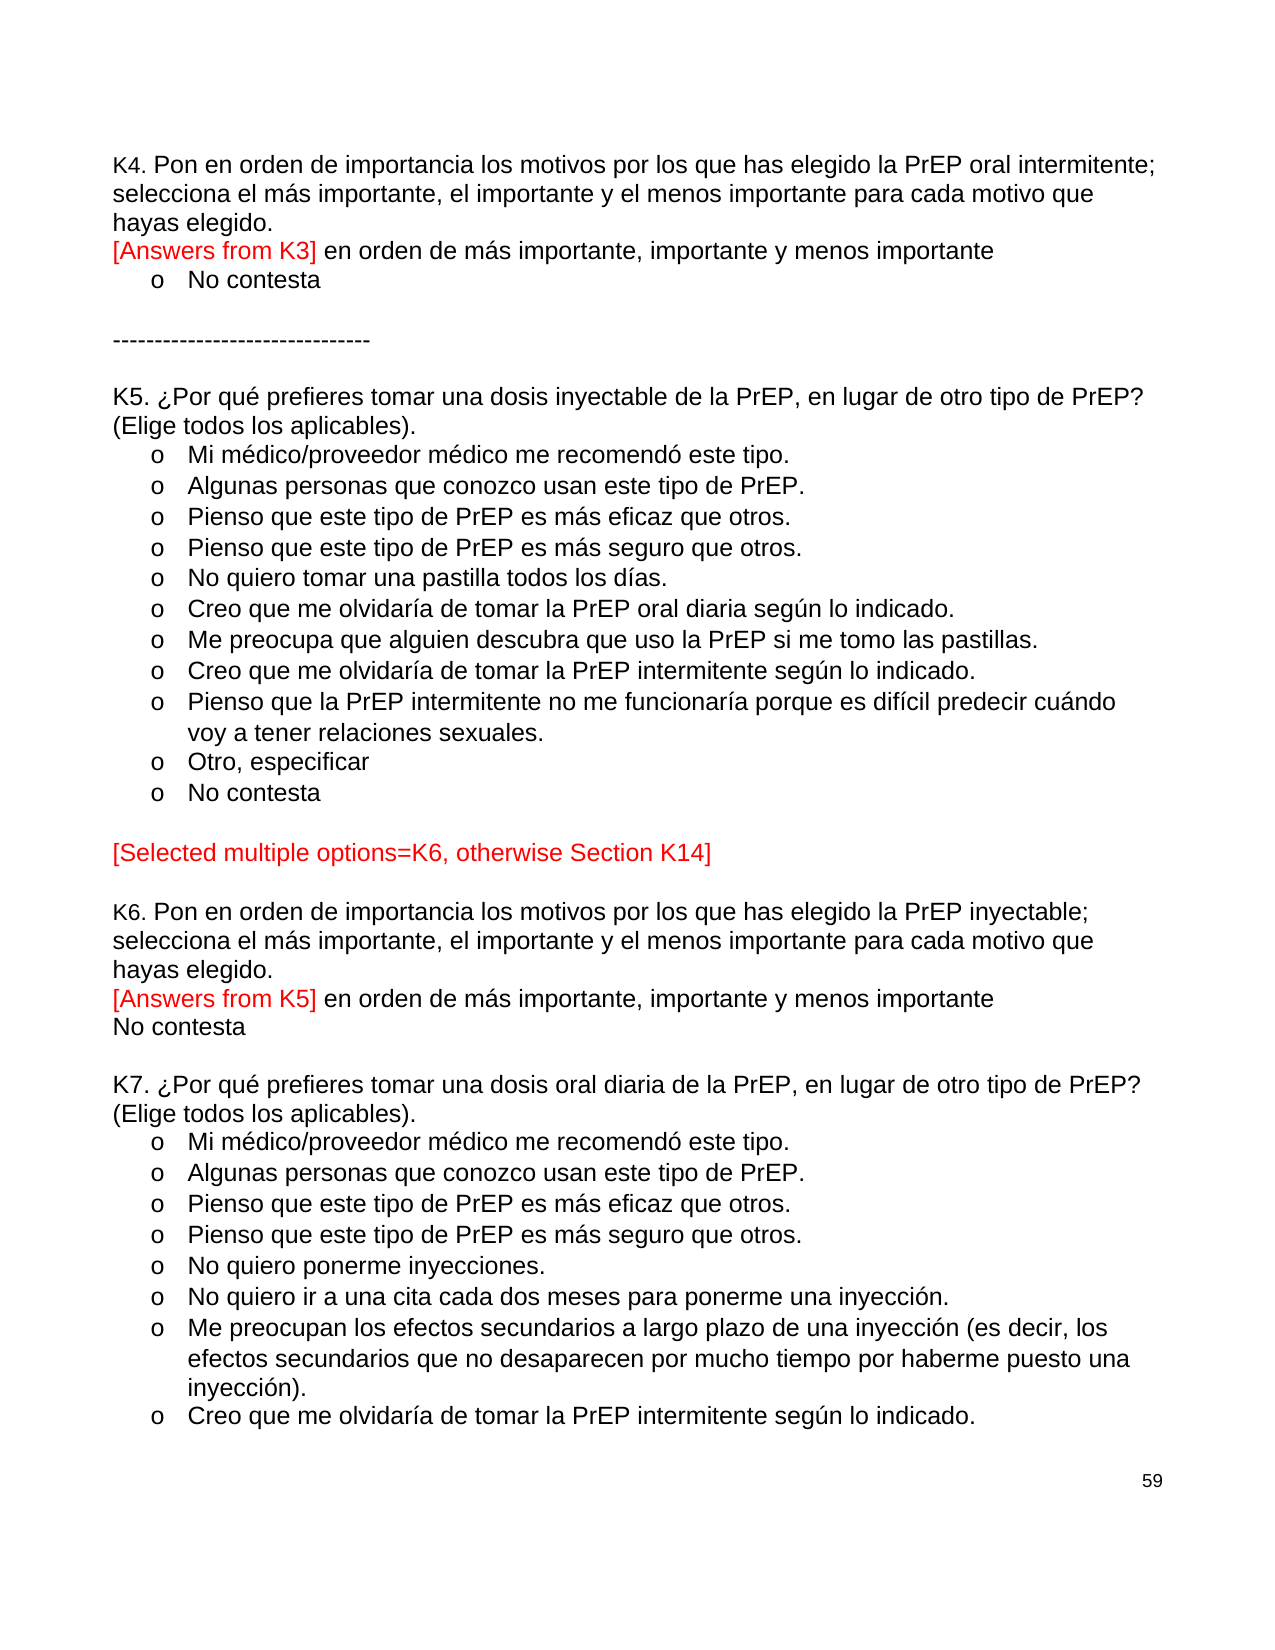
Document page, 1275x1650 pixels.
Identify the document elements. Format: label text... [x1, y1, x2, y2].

subtitle Algunas personas que conozco usan este tipo de PrEP. [150, 471, 1162, 502]
text [Selected multiple options=K6, otherwise Section K14] [112, 837, 1162, 866]
subtitle Mi médico/proveedor médico me recomendó este tipo. [150, 440, 1162, 471]
subtitle No contesta [150, 778, 1162, 809]
subtitle Pienso que este tipo de PrEP es más seguro que otros. [150, 532, 1162, 563]
subtitle Me preocupa que alguien descubra que uso la PrEP si me tomo las pastillas. [150, 625, 1162, 656]
subtitle Creo que me olvidaría de tomar la PrEP intermitente según lo indicado. [150, 1401, 1162, 1432]
text K4. Pon en orden de importancia los motivos por los que has elegido la PrEP oral intermitente; selecciona el más importante, el importante y el menos importante para cada motivo que hayas elegido. [112, 150, 1162, 236]
subtitle No quiero ir a una cita cada dos meses para ponerme una inyección. [150, 1282, 1162, 1313]
subtitle Pienso que la PrEP intermitente no me funcionaría porque es difícil predecir cuándo voy a tener relaciones sexuales. [150, 687, 1162, 747]
subtitle Creo que me olvidaría de tomar la PrEP intermitente según lo indicado. [150, 656, 1162, 687]
subtitle Pienso que este tipo de PrEP es más eficaz que otros. [150, 502, 1162, 532]
subtitle Algunas personas que conozco usan este tipo de PrEP. [150, 1158, 1162, 1189]
subtitle No quiero ponerme inyecciones. [150, 1251, 1162, 1282]
subtitle Pienso que este tipo de PrEP es más eficaz que otros. [150, 1189, 1162, 1220]
subtitle Creo que me olvidaría de tomar la PrEP oral diaria según lo indicado. [150, 594, 1162, 625]
subtitle Me preocupan los efectos secundarios a largo plazo de una inyección (es decir, los efectos secundarios que no desaparecen por mucho tiempo por haberme puesto una inyección). [150, 1313, 1162, 1401]
text [Answers from K3] en orden de más importante, importante y menos importante [112, 236, 1162, 265]
subtitle No quiero tomar una pastilla todos los días. [150, 563, 1162, 594]
subtitle ------------------------------- [112, 325, 1162, 353]
text [Answers from K5] en orden de más importante, importante y menos importante [112, 983, 1162, 1012]
subtitle Otro, especificar [150, 747, 1162, 778]
list No contesta [150, 265, 1162, 296]
subtitle K5. ¿Por qué prefieres tomar una dosis inyectable de la PrEP, en lugar de otro tipo de PrEP? (Elige todos los aplicables). [112, 382, 1162, 440]
text K6. Pon en orden de importancia los motivos por los que has elegido la PrEP inyectable; selecciona el más importante, el importante y el menos importante para cada motivo que hayas elegido. [112, 897, 1162, 983]
subtitle K7. ¿Por qué prefieres tomar una dosis oral diaria de la PrEP, en lugar de otro tipo de PrEP? (Elige todos los aplicables). [112, 1070, 1162, 1127]
subtitle Mi médico/proveedor médico me recomendó este tipo. [150, 1127, 1162, 1158]
subtitle Pienso que este tipo de PrEP es más seguro que otros. [150, 1220, 1162, 1251]
text No contesta [112, 1012, 1162, 1041]
